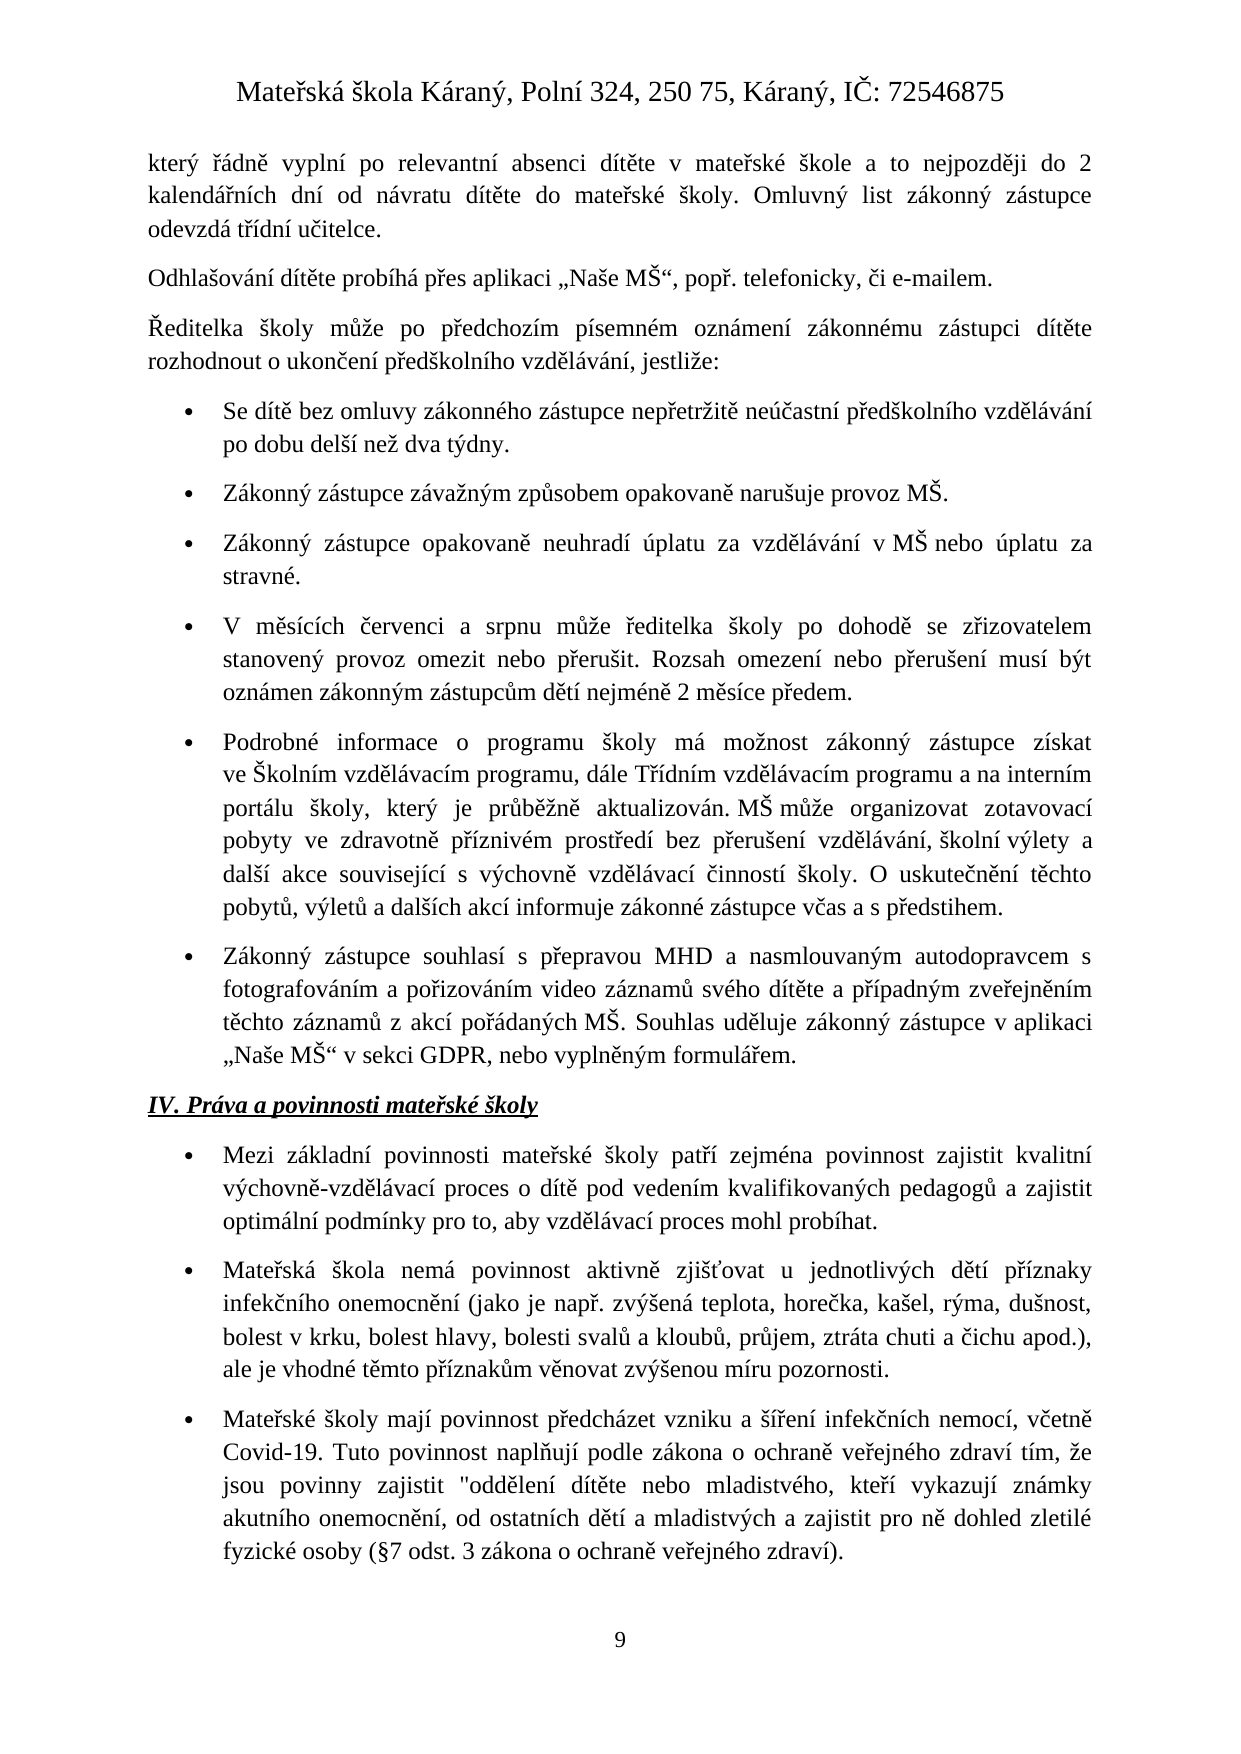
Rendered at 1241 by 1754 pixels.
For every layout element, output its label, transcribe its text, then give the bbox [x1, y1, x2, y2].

text Ředitelka školy může po předchozím písemném oznámení zákonnému zástupci dítěte rozhodnout o ukončení předškolního vzdělávání, jestliže: [148, 313, 1093, 375]
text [148, 148, 1093, 242]
text Odhlašování dítěte probíhá přes aplikaci „Naše MŠ“, popř. telefonicky, či e-mailem. [148, 263, 1093, 292]
text IV. Práva a povinnosti mateřské školy [148, 1090, 1093, 1119]
list Mezi základní povinnosti mateřské školy patří zejména povinnost zajistit kvalitní výchovně-vzdělávací proces o dítě pod vedením kvalifikovaných pedagogů a zajistit optimální podmínky pro to, aby vzdělávací proces mohl probíhat. [185, 1140, 1093, 1234]
list Zákonný zástupce opakovaně neuhradí úplatu za vzdělávání v MŠ nebo úplatu za stravné. [185, 528, 1093, 590]
list Zákonný zástupce závažným způsobem opakovaně narušuje provoz MŠ. [185, 478, 1093, 507]
list Mateřské školy mají povinnost předcházet vzniku a šíření infekčních nemocí, včetně Covid-19. Tuto povinnost naplňují podle zákona o ochraně veřejného zdraví tím, že jsou povinny zajistit "oddělení dítěte nebo mladistvého, kteří vykazují známky akutního onemocnění, od ostatních dětí a mladistvých a zajistit pro ně dohled zletilé fyzické osoby (§7 odst. 3 zákona o ochraně veřejného zdraví). [185, 1404, 1093, 1565]
list Podrobné informace o programu školy má možnost zákonný zástupce získat ve Školním vzdělávacím programu, dále Třídním vzdělávacím programu a na interním portálu školy, který je průběžně aktualizován. MŠ může organizovat zotavovací pobyty ve zdravotně příznivém prostředí bez přerušení vzdělávání, školní výlety a další akce související s výchovně vzdělávací činností školy. O uskutečnění těchto pobytů, výletů a dalších akcí informuje zákonné zástupce včas a s předstihem. [185, 727, 1093, 920]
list Mateřská škola nemá povinnost aktivně zjišťovat u jednotlivých dětí příznaky infekčního onemocnění (jako je např. zvýšená teplota, horečka, kašel, rýma, dušnost, bolest v krku, bolest hlavy, bolesti svalů a kloubů, průjem, ztráta chuti a čichu apod.), ale je vhodné těmto příznakům věnovat zvýšenou míru pozornosti. [185, 1256, 1093, 1383]
list Zákonný zástupce souhlasí s přepravou MHD a nasmlouvaným autodopravcem s fotografováním a pořizováním video záznamů svého dítěte a případným zveřejněním těchto záznamů z akcí pořádaných MŠ. Souhlas uděluje zákonný zástupce v aplikaci „Naše MŠ“ v sekci GDPR, nebo vyplněným formulářem. [185, 941, 1093, 1069]
list V měsících červenci a srpnu může ředitelka školy po dohodě se zřizovatelem stanovený provoz omezit nebo přerušit. Rozsah omezení nebo přerušení musí být oznámen zákonným zástupcům dětí nejméně 2 měsíce předem. [185, 611, 1093, 706]
list Se dítě bez omluvy zákonného zástupce nepřetržitě neúčastní předškolního vzdělávání po dobu delší než dva týdny. [185, 396, 1093, 457]
